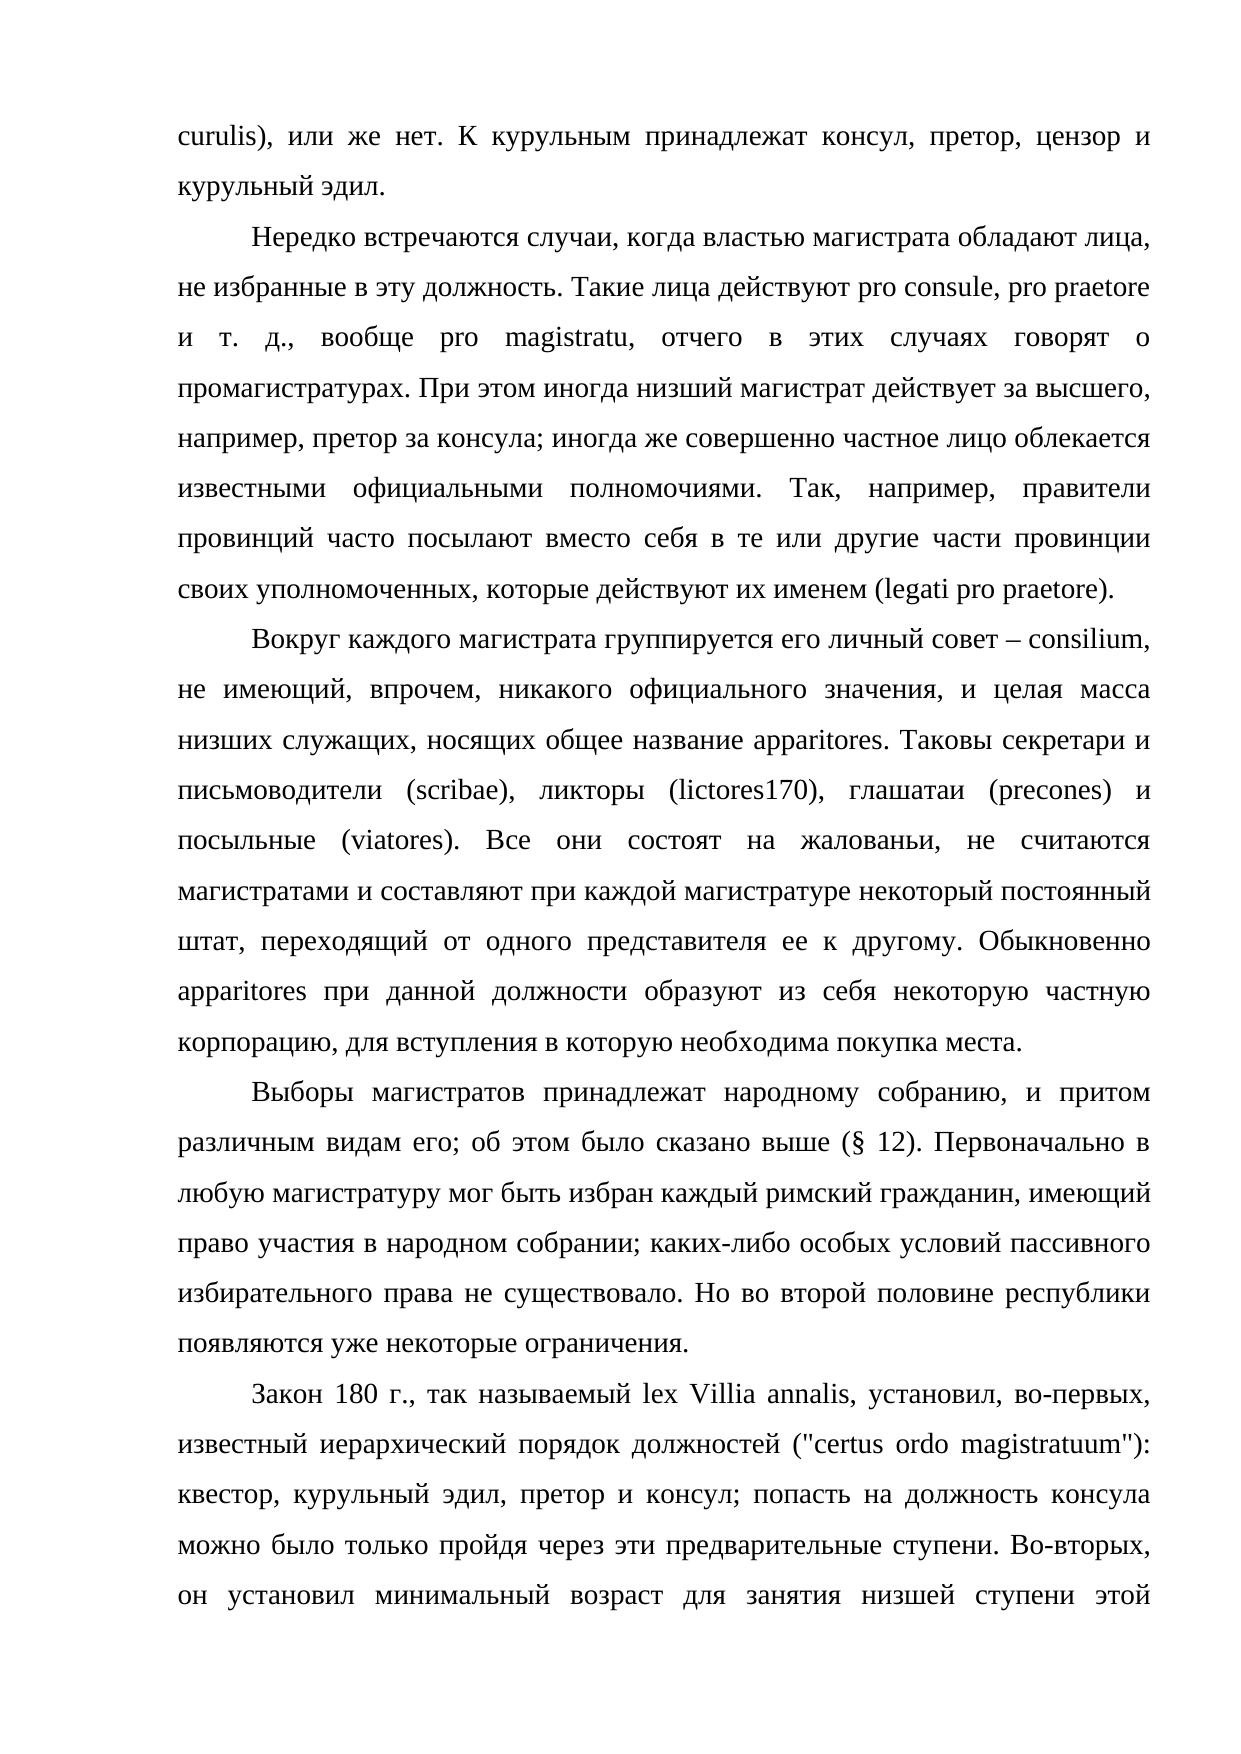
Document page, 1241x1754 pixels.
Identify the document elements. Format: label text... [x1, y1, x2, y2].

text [177, 118, 1152, 202]
text Выборы магистратов принадлежат народному собранию, и притом различным видам его; об этом было сказано выше (§ 12). Первоначально в любую магистратуру мог быть избран каждый римский гражданин, имеющий право участия в народном собрании; каких-либо особых условий пассивного избирательного права не существовало. Но во второй половине республики появляются уже некоторые ограничения. [177, 1074, 1152, 1359]
text Нередко встречаются случаи, когда властью магистрата обладают лица, не избранные в эту должность. Такие лица действуют pro consule, pro praetore и т. д., вообще pro magistratu, отчего в этих случаях говорят о промагистратурах. При этом иногда низший магистрат действует за высшего, например, претор за консула; иногда же совершенно частное лицо облекается известными официальными полномочиями. Так, например, правители провинций часто посылают вместо себя в те или другие части провинции своих уполномоченных, которые действуют их именем (legati pro praetore). [177, 219, 1152, 604]
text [177, 1376, 1152, 1611]
text Вокруг каждого магистрата группируется его личный совет – consilium, не имеющий, впрочем, никакого официального значения, и целая масса низших служащих, носящих общее название apparitores. Таковы секретари и письмоводители (scribae), ликторы (lictores170), глашатаи (precones) и посыльные (viatores). Все они состоят на жалованьи, не считаются магистратами и составляют при каждой магистратуре некоторый постоянный штат, переходящий от одного представителя ее к другому. Обыкновенно apparitores при данной должности образуют из себя некоторую частную корпорацию, для вступления в которую необходима покупка места. [177, 621, 1152, 1057]
